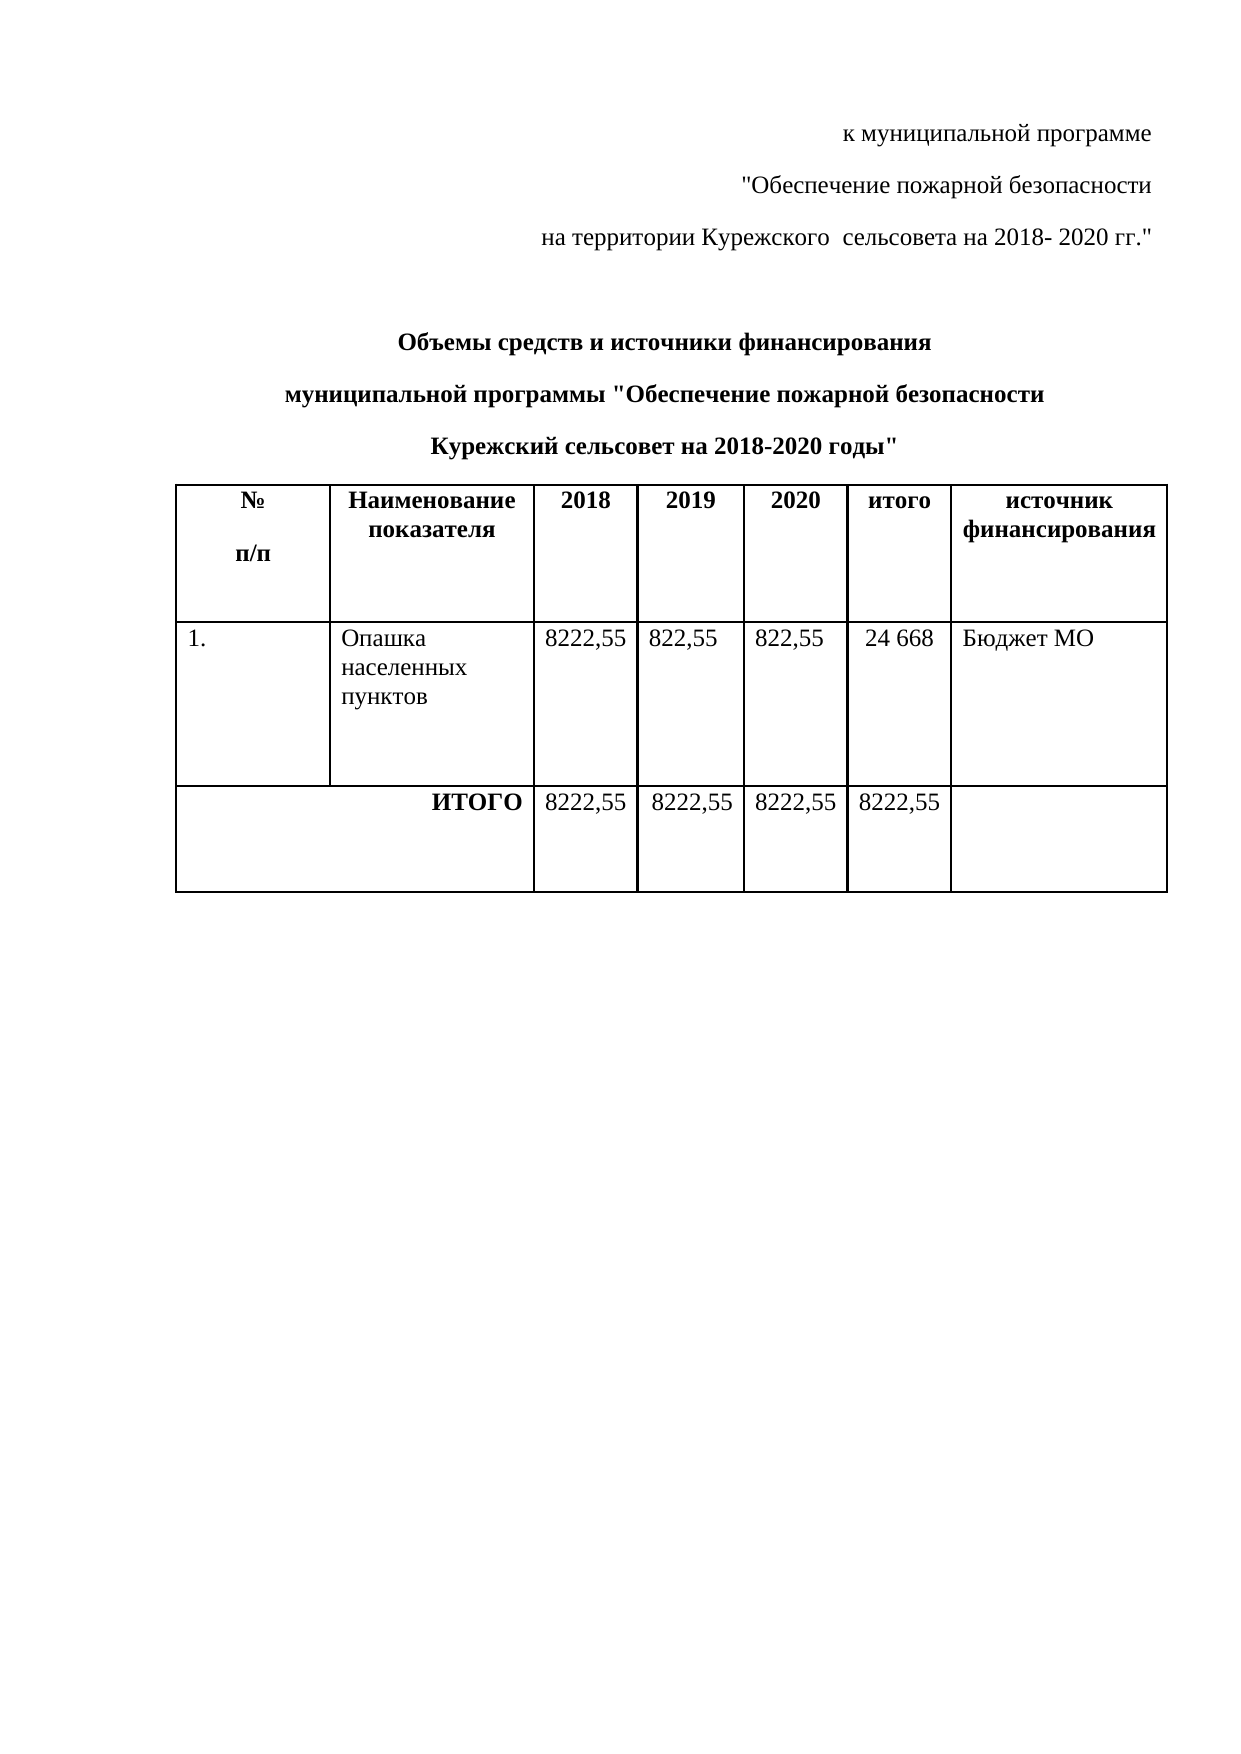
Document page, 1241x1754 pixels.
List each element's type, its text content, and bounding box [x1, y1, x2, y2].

table_cell 822,55 [745, 623, 846, 784]
table_cell 8222,55 [535, 623, 636, 784]
table_cell 1. [177, 623, 329, 784]
table_header 2018 [535, 486, 636, 621]
table_header итого [849, 486, 950, 621]
table_cell 24 668 [849, 623, 950, 784]
table_cell 8222,55 [639, 787, 743, 891]
text муниципальной программы "Обеспечение пожарной безопасности [177, 379, 1152, 408]
table_header 2019 [639, 486, 743, 621]
table_cell 8222,55 [745, 787, 846, 891]
table_cell [952, 787, 1166, 891]
table_cell 8222,55 [849, 787, 950, 891]
table_cell ИТОГО [177, 787, 533, 891]
table_header 2020 [745, 486, 846, 621]
text на территории Курежского сельсовета на 2018- 2020 гг." [177, 222, 1152, 251]
text к муниципальной программе [177, 118, 1152, 147]
table_header источник финансирования [952, 486, 1166, 621]
table_header Наименование показателя [331, 486, 533, 621]
text Объемы средств и источники финансирования [177, 327, 1152, 356]
text "Обеспечение пожарной безопасности [177, 170, 1152, 199]
table_header № п/п [177, 486, 329, 621]
table_cell 8222,55 [535, 787, 636, 891]
table_cell Бюджет МО [952, 623, 1166, 784]
text Курежский сельсовет на 2018-2020 годы" [177, 431, 1152, 460]
table_cell 822,55 [639, 623, 743, 784]
table_cell Опашка населенных пунктов [331, 623, 533, 784]
